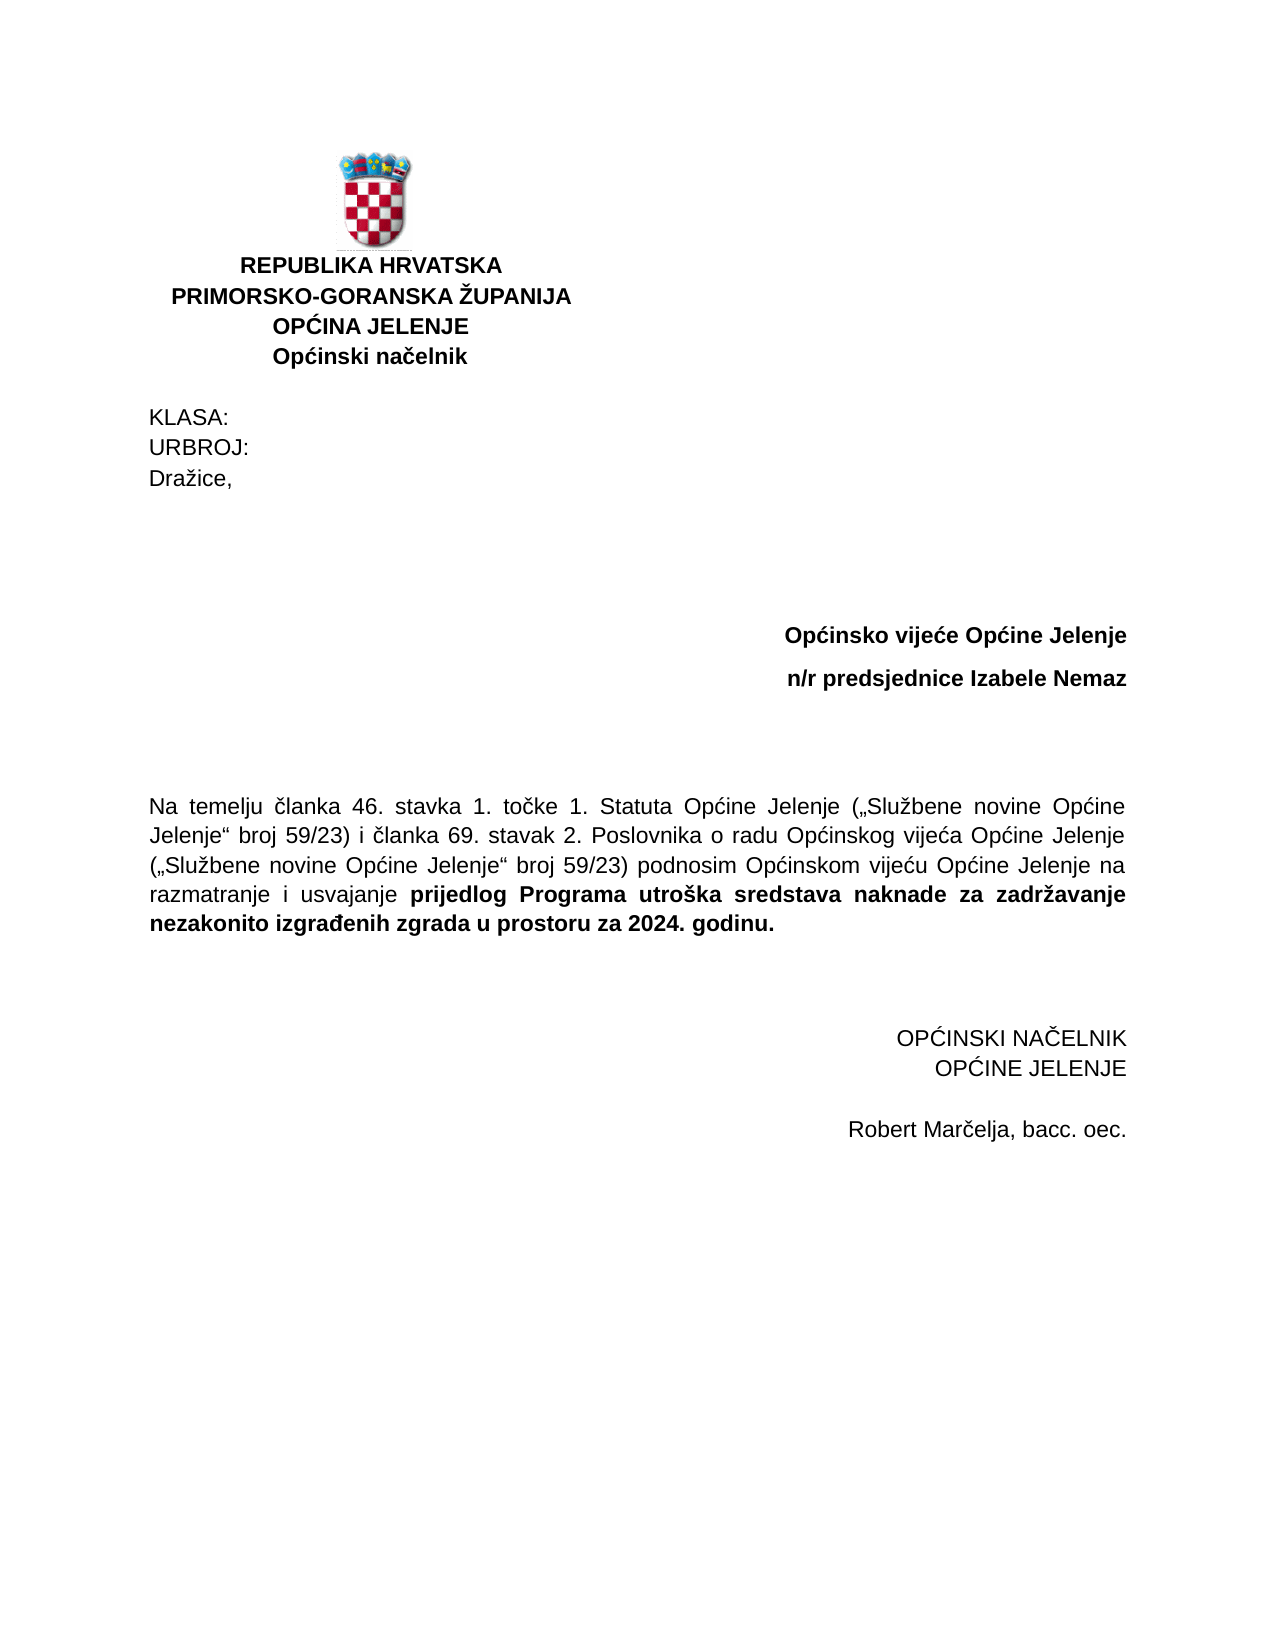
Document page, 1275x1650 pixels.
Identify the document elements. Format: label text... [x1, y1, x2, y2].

text REPUBLIKA HRVATSKA [240, 252, 1131, 279]
text n/r predsjednice Izabele Nemaz [150, 665, 1127, 691]
text Na temelju članka 46. stavka 1. točke 1. Statuta Općine Jelenje („Službene novine Općine Jelenje“ broj 59/23) i članka 69. stavak 2. Poslovnika o radu Općinskog vijeća Općine Jelenje („Službene novine Općine Jelenje“ broj 59/23) podnosim Općinskom vijeću Općine Jelenje na razmatranje i usvajanje prijedlog Programa utroška sredstava naknade za zadržavanje nezakonito izgrađenih zgrada u prostoru za 2024. godinu. [148, 793, 1127, 936]
text Dražice, [148, 464, 583, 491]
text OPĆINE JELENJE [150, 1055, 1127, 1082]
text OPĆINSKI NAČELNIK [150, 1025, 1127, 1052]
text Robert Marčelja, bacc. oec. [150, 1116, 1127, 1142]
text Općinsko vijeće Općine Jelenje [150, 622, 1127, 649]
text Općinski načelnik [272, 343, 1131, 369]
picture [336, 150, 413, 251]
text KLASA: [148, 404, 583, 430]
text PRIMORSKO-GORANSKA ŽUPANIJA [171, 283, 1131, 309]
text URBROJ: [148, 434, 583, 461]
text OPĆINA JELENJE [272, 313, 1131, 339]
